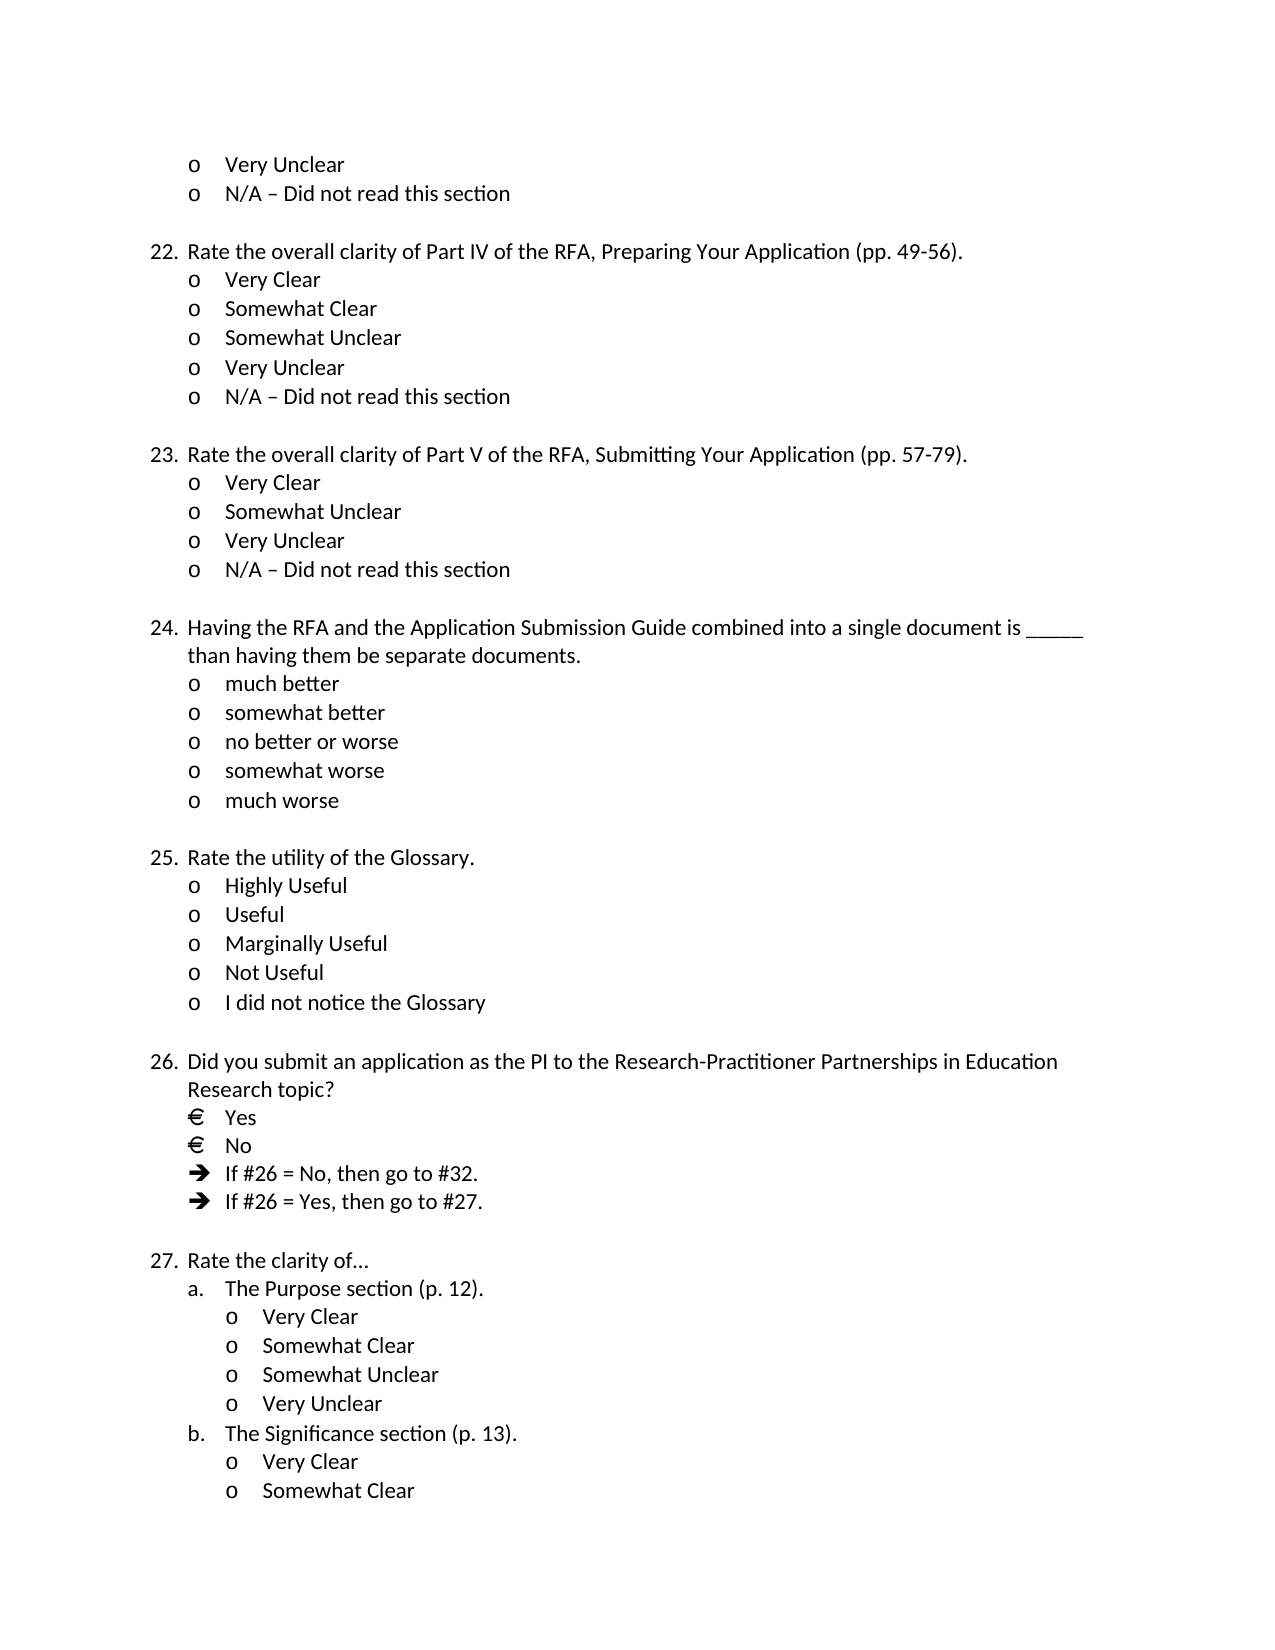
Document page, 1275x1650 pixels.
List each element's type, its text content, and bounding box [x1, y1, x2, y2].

list Very Unclear [225, 1389, 1125, 1419]
list Rate the clarity of… [150, 1246, 1125, 1274]
list Somewhat Clear [225, 1331, 1125, 1360]
list If #26 = No, then go to #32. [187, 1159, 1125, 1187]
list Somewhat Clear [225, 1476, 1125, 1505]
list Rate the overall clarity of Part IV of the RFA, Preparing Your Application (pp. 49-56). [150, 237, 1125, 265]
list Highly Useful [187, 871, 1125, 900]
list Not Useful [187, 958, 1125, 988]
list no better or worse [187, 727, 1125, 757]
list Somewhat Unclear [187, 497, 1125, 526]
list If #26 = Yes, then go to #27. [187, 1187, 1125, 1216]
list No [187, 1131, 1125, 1159]
list N/A – Did not read this section [187, 179, 1125, 208]
list Did you submit an application as the PI to the Research-Practitioner Partnerships in Education Research topic? [150, 1047, 1125, 1103]
list Rate the utility of the Glossary. [150, 843, 1125, 871]
list Somewhat Clear [187, 294, 1125, 323]
list Very Clear [225, 1302, 1125, 1331]
list Yes [187, 1103, 1125, 1131]
list much worse [187, 786, 1125, 815]
list Somewhat Unclear [225, 1360, 1125, 1389]
list Very Unclear [187, 526, 1125, 555]
list somewhat worse [187, 757, 1125, 786]
list Very Clear [225, 1447, 1125, 1476]
list Very Unclear [187, 150, 1125, 179]
list somewhat better [187, 698, 1125, 727]
list Useful [187, 900, 1125, 929]
list Somewhat Unclear [187, 323, 1125, 353]
list N/A – Did not read this section [187, 555, 1125, 584]
list Very Clear [187, 468, 1125, 497]
list much better [187, 669, 1125, 698]
list Very Unclear [187, 353, 1125, 382]
list Having the RFA and the Application Submission Guide combined into a single document is _____ than having them be separate documents. [150, 613, 1125, 669]
list The Purpose section (p. 12). [187, 1274, 1125, 1302]
list The Significance section (p. 13). [187, 1419, 1125, 1447]
list N/A – Did not read this section [187, 382, 1125, 411]
list Very Clear [187, 265, 1125, 294]
list Marginally Useful [187, 929, 1125, 958]
list Rate the overall clarity of Part V of the RFA, Submitting Your Application (pp. 57-79). [150, 440, 1125, 468]
list I did not notice the Glossary [187, 988, 1125, 1017]
